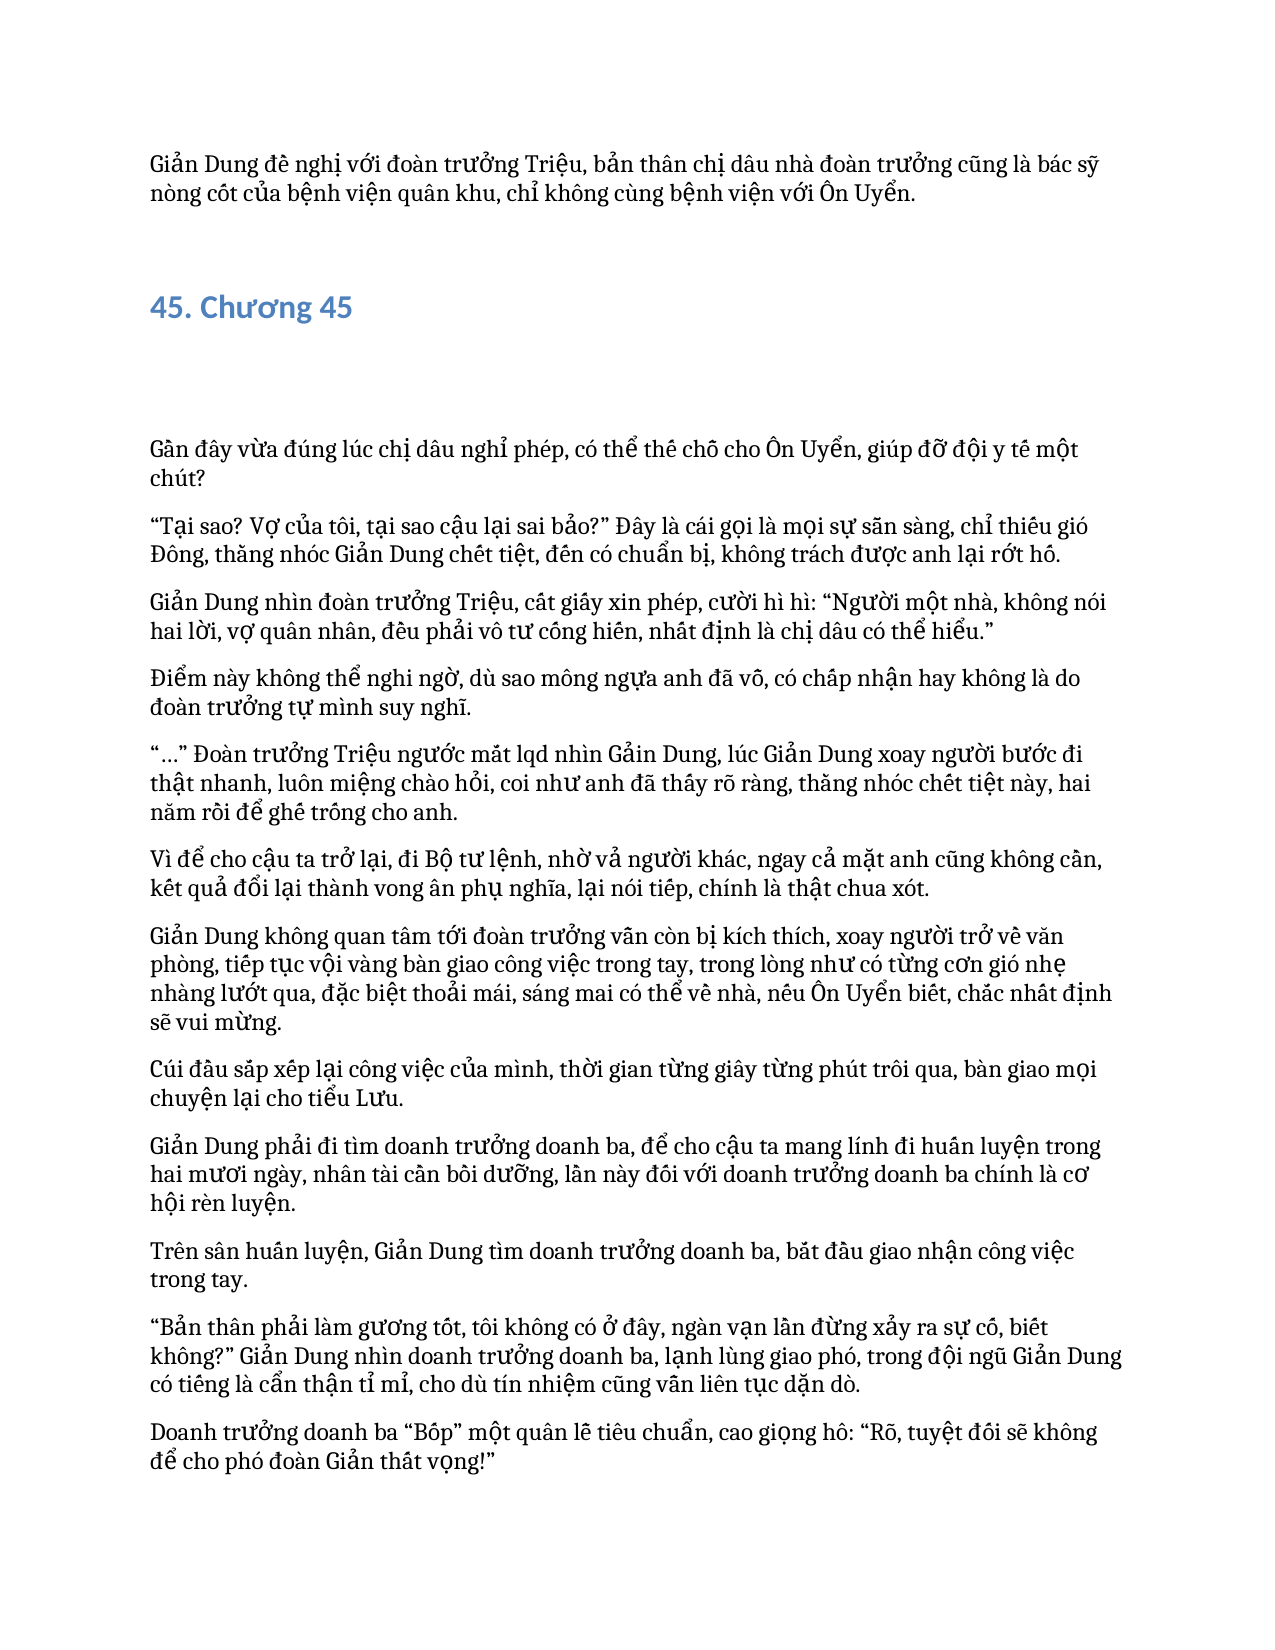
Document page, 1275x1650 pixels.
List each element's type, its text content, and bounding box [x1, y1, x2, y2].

text Cúi đầu sắp xếp lại công việc của mình, thời gian từng giây từng phút trôi qua, bàn giao mọi chuyện lại cho tiểu Lưu. [150, 1055, 1125, 1113]
text Vì để cho cậu ta trở lại, đi Bộ tư lệnh, nhờ vả người khác, ngay cả mặt anh cũng không cần, kết quả đổi lại thành vong ân phụ nghĩa, lại nói tiếp, chính là thật chua xót. [150, 845, 1125, 903]
text Gần đây vừa đúng lúc chị dâu nghỉ phép, có thể thế chỗ cho Ôn Uyển, giúp đỡ đội y tế một chút? [150, 435, 1125, 493]
text Giản Dung đề nghị với đoàn trưởng Triệu, bản thân chị dâu nhà đoàn trưởng cũng là bác sỹ nòng cốt của bệnh viện quân khu, chỉ không cùng bệnh viện với Ôn Uyển. [150, 150, 1125, 265]
subtitle 45. Chương 45 [150, 286, 1125, 327]
text Giản Dung phải đi tìm doanh trưởng doanh ba, để cho cậu ta mang lính đi huấn luyện trong hai mươi ngày, nhân tài cần bồi dưỡng, lần này đối với doanh trưởng doanh ba chính là cơ hội rèn luyện. [150, 1132, 1125, 1218]
text Giản Dung nhìn đoàn trưởng Triệu, cất giấy xin phép, cười hì hì: “Người một nhà, không nói hai lời, vợ quân nhân, đều phải vô tư cống hiến, nhất định là chị dâu có thể hiểu.” [150, 588, 1125, 645]
text “Bản thân phải làm gương tốt, tôi không có ở đây, ngàn vạn lần đừng xảy ra sự cố, biết không?” Giản Dung nhìn doanh trưởng doanh ba, lạnh lùng giao phó, trong đội ngũ Giản Dung có tiếng là cẩn thận tỉ mỉ, cho dù tín nhiệm cũng vẫn liên tục dặn dò. [150, 1313, 1125, 1399]
text Trên sân huấn luyện, Giản Dung tìm doanh trưởng doanh ba, bắt đầu giao nhận công việc trong tay. [150, 1237, 1125, 1294]
text “…” Đoàn trưởng Triệu ngước mắt lqd nhìn Gảin Dung, lúc Giản Dung xoay người bước đi thật nhanh, luôn miệng chào hỏi, coi như anh đã thấy rõ ràng, thằng nhóc chết tiệt này, hai năm rồi để ghế trống cho anh. [150, 740, 1125, 827]
text Điểm này không thể nghi ngờ, dù sao mông ngựa anh đã vỗ, có chấp nhận hay không là do đoàn trưởng tự mình suy nghĩ. [150, 664, 1125, 722]
text Doanh trưởng doanh ba “Bốp” một quân lễ tiêu chuẩn, cao giọng hô: “Rõ, tuyệt đối sẽ không để cho phó đoàn Giản thất vọng!” [150, 1418, 1125, 1475]
text “Tại sao? Vợ của tôi, tại sao cậu lại sai bảo?” Đây là cái gọi là mọi sự sẵn sàng, chỉ thiếu gió Đông, thằng nhóc Giản Dung chết tiệt, đến có chuẩn bị, không trách được anh lại rớt hố. [150, 512, 1125, 569]
text Giản Dung không quan tâm tới đoàn trưởng vẫn còn bị kích thích, xoay người trở về văn phòng, tiếp tục vội vàng bàn giao công việc trong tay, trong lòng như có từng cơn gió nhẹ nhàng lướt qua, đặc biệt thoải mái, sáng mai có thể về nhà, nếu Ôn Uyển biết, chắc nhất định sẽ vui mừng. [150, 922, 1125, 1037]
